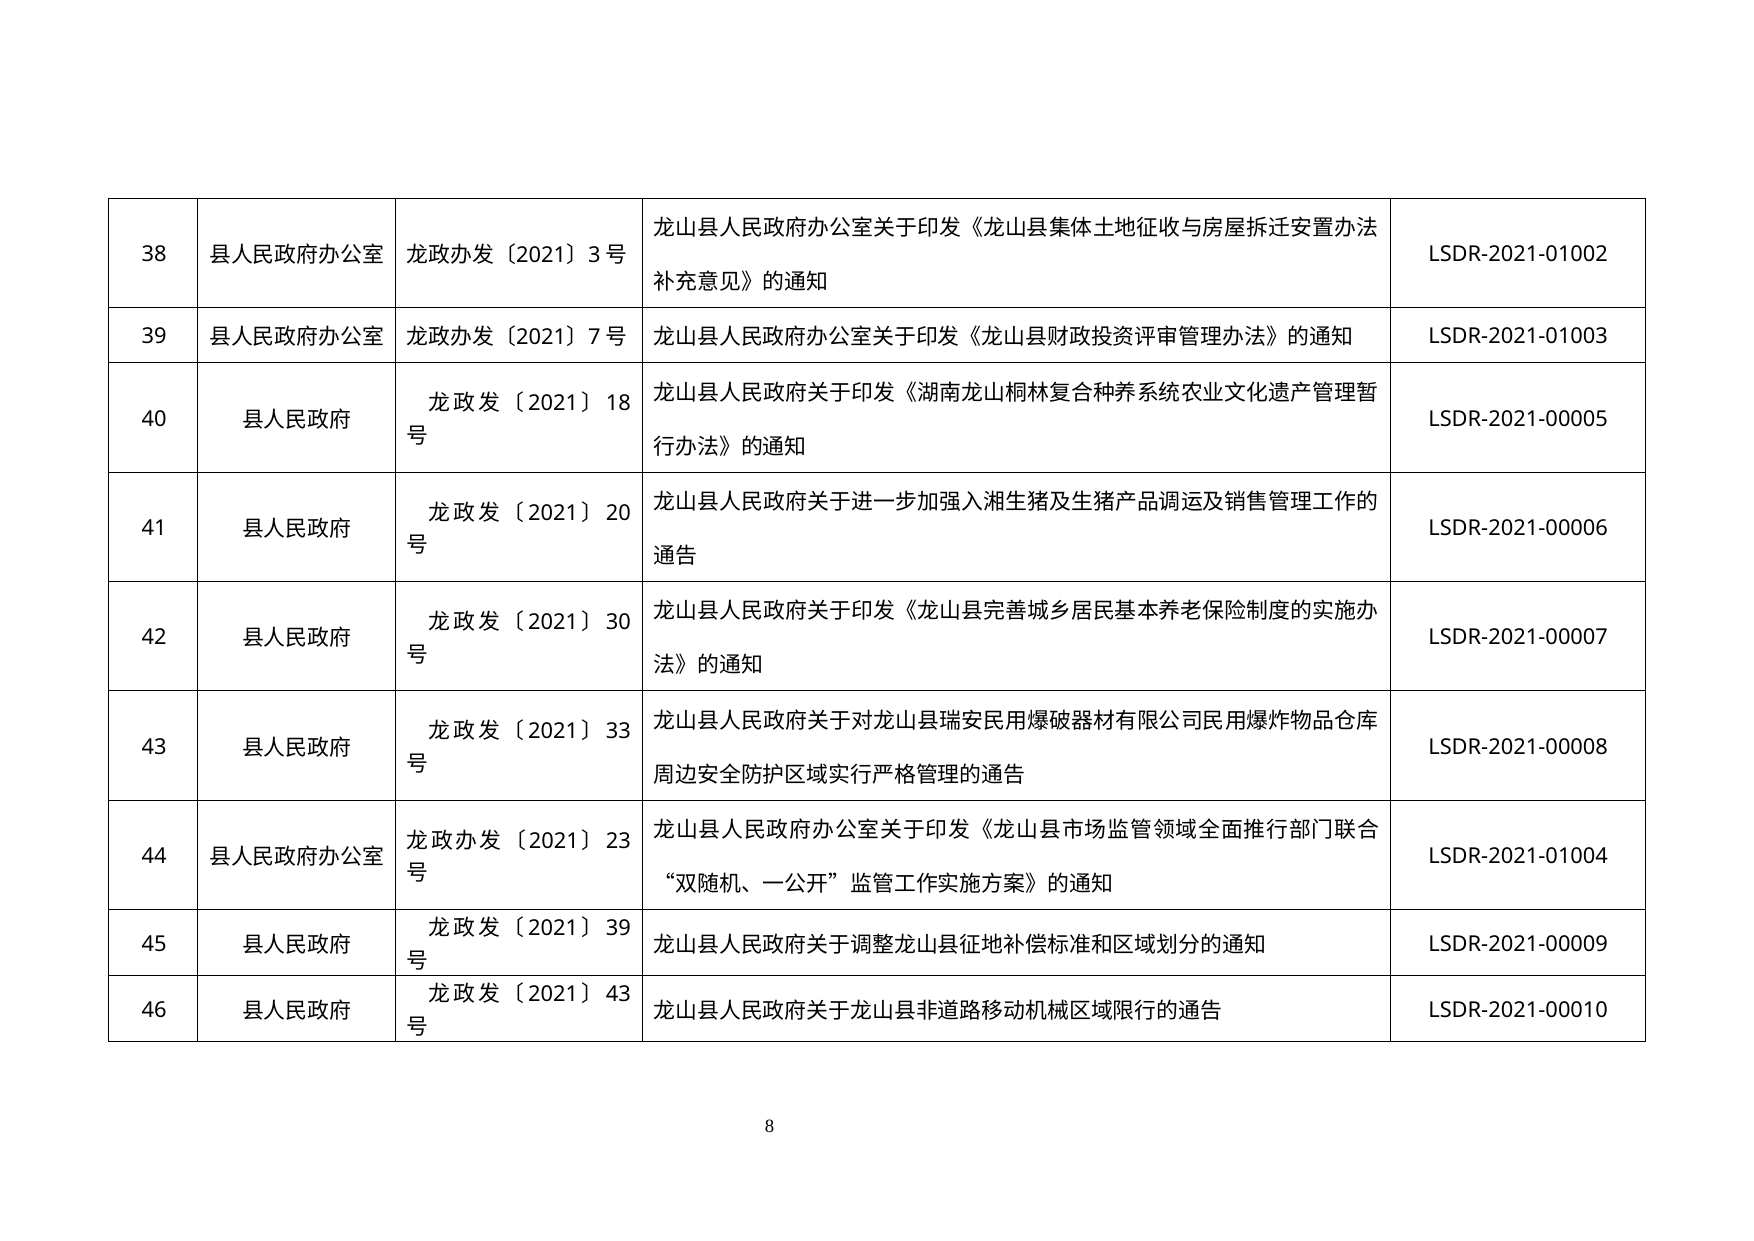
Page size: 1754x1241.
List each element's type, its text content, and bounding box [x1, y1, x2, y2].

table_cell 龙政办发〔2021〕7号 [396, 308, 642, 362]
table_cell 县人民政府 [198, 976, 395, 1041]
table_cell 县人民政府 [198, 691, 395, 800]
table_cell 龙政发〔2021〕43号 [396, 976, 642, 1041]
table_cell 龙山县人民政府关于对龙山县瑞安民用爆破器材有限公司民用爆炸物品仓库周边安全防护区域实行严格管理的通告 [643, 691, 1390, 800]
table_cell 县人民政府 [198, 363, 395, 472]
table_cell 龙政办发〔2021〕3号 [396, 199, 642, 307]
table_cell 龙政发〔2021〕30号 [396, 582, 642, 690]
table_cell 45 [109, 910, 197, 975]
table_cell 38 [109, 199, 197, 307]
table_cell 县人民政府办公室 [198, 308, 395, 362]
table_cell LSDR-2021-01004 [1391, 801, 1645, 909]
table_cell LSDR-2021-00006 [1391, 473, 1645, 581]
table_cell 龙政办发〔2021〕23号 [396, 801, 642, 909]
table_cell 县人民政府 [198, 582, 395, 690]
table_cell LSDR-2021-00009 [1391, 910, 1645, 975]
table_cell LSDR-2021-00010 [1391, 976, 1645, 1041]
table_cell 41 [109, 473, 197, 581]
table_cell LSDR-2021-00007 [1391, 582, 1645, 690]
table_cell 43 [109, 691, 197, 800]
table_cell 龙政发〔2021〕18号 [396, 363, 642, 472]
table_cell LSDR-2021-00008 [1391, 691, 1645, 800]
table_cell 龙山县人民政府关于调整龙山县征地补偿标准和区域划分的通知 [643, 910, 1390, 975]
table_cell 龙政发〔2021〕33号 [396, 691, 642, 800]
table_cell 龙山县人民政府关于印发《龙山县完善城乡居民基本养老保险制度的实施办法》的通知 [643, 582, 1390, 690]
table_cell 龙山县人民政府关于进一步加强入湘生猪及生猪产品调运及销售管理工作的通告 [643, 473, 1390, 581]
table_cell LSDR-2021-00005 [1391, 363, 1645, 472]
table_cell 龙山县人民政府办公室关于印发《龙山县财政投资评审管理办法》的通知 [643, 308, 1390, 362]
table_cell 龙山县人民政府关于龙山县非道路移动机械区域限行的通告 [643, 976, 1390, 1041]
table_cell 龙山县人民政府关于印发《湖南龙山桐林复合种养系统农业文化遗产管理暂行办法》的通知 [643, 363, 1390, 472]
table_cell 42 [109, 582, 197, 690]
table_cell LSDR-2021-01003 [1391, 308, 1645, 362]
table_cell 县人民政府 [198, 910, 395, 975]
table_cell 县人民政府办公室 [198, 801, 395, 909]
table_cell 44 [109, 801, 197, 909]
table_cell 龙政发〔2021〕39号 [396, 910, 642, 975]
table_cell 县人民政府 [198, 473, 395, 581]
table_cell 龙政发〔2021〕20号 [396, 473, 642, 581]
table_cell 龙山县人民政府办公室关于印发《龙山县集体土地征收与房屋拆迁安置办法补充意见》的通知 [643, 199, 1390, 307]
table_cell 39 [109, 308, 197, 362]
table_cell 46 [109, 976, 197, 1041]
table_cell LSDR-2021-01002 [1391, 199, 1645, 307]
table_cell 40 [109, 363, 197, 472]
table_cell 县人民政府办公室 [198, 199, 395, 307]
table_cell 龙山县人民政府办公室关于印发《龙山县市场监管领域全面推行部门联合“双随机、一公开”监管工作实施方案》的通知 [643, 801, 1390, 909]
